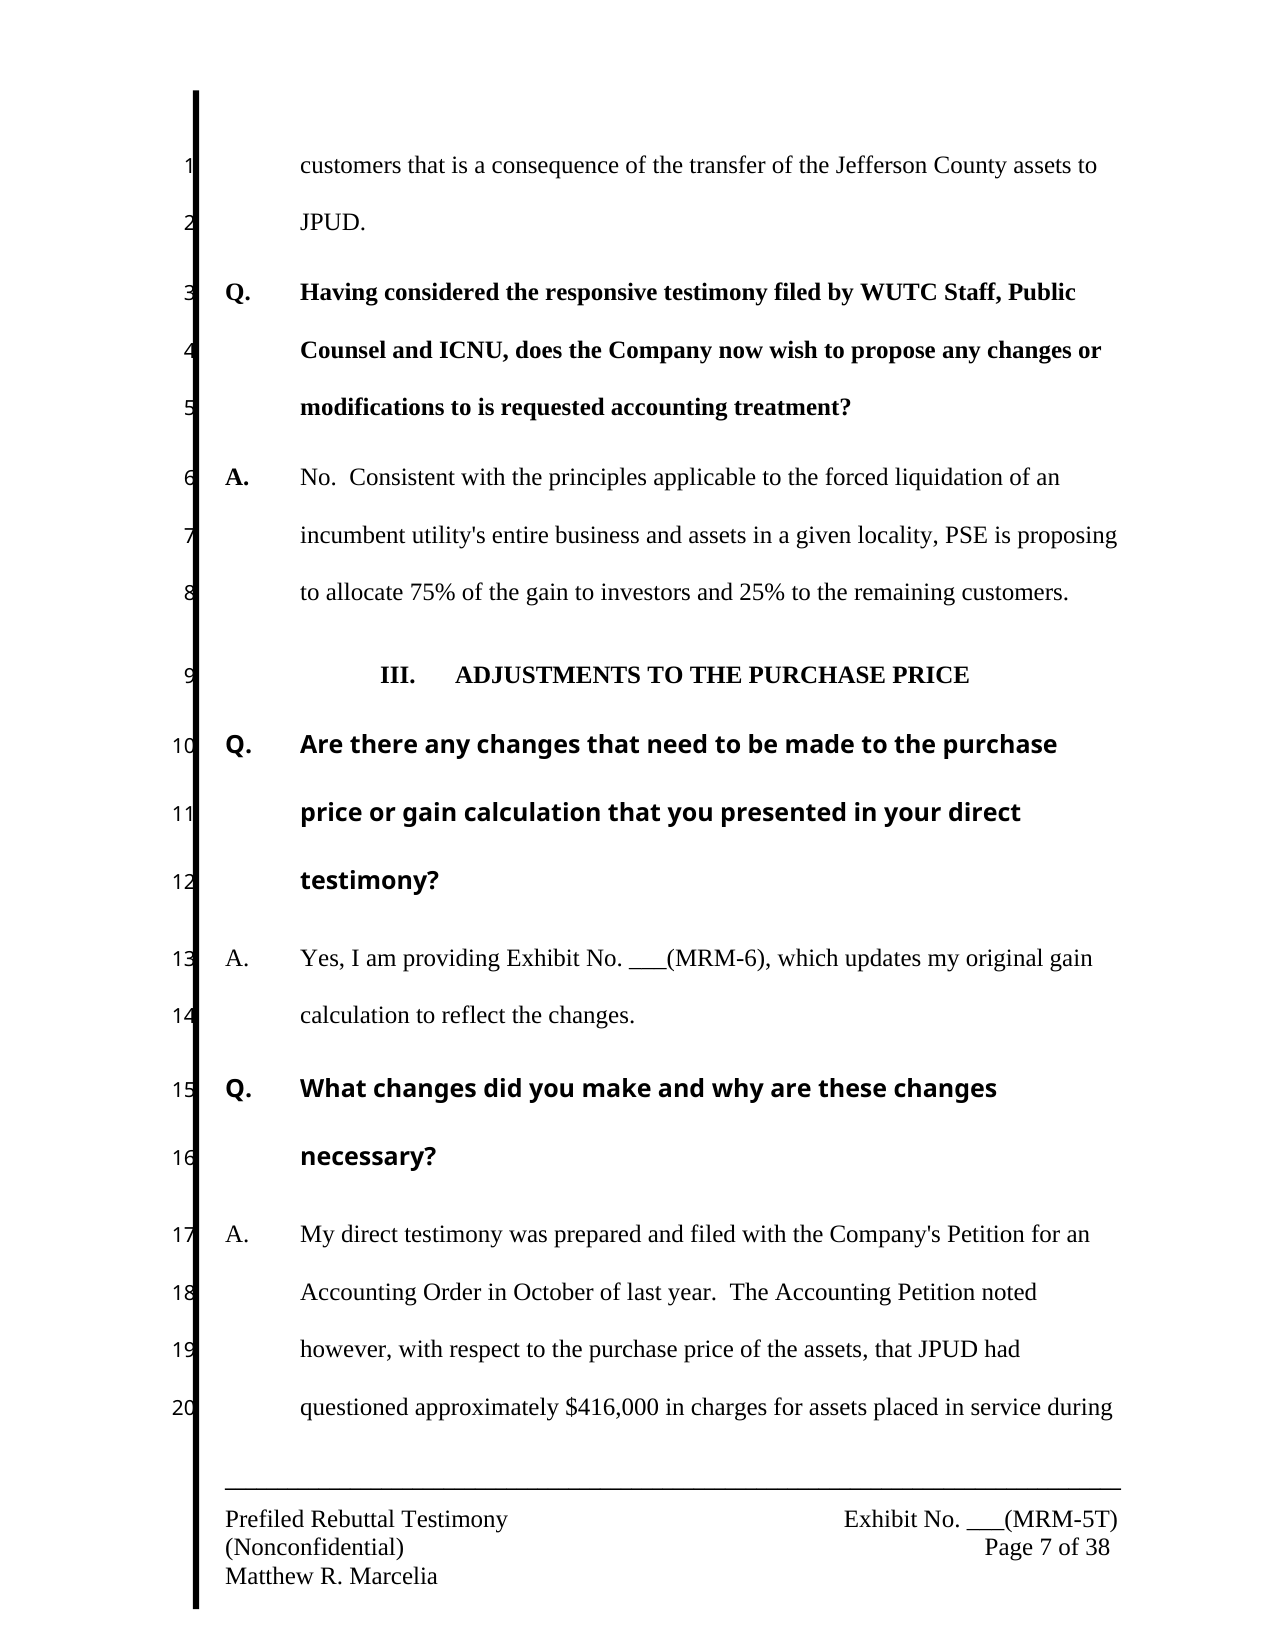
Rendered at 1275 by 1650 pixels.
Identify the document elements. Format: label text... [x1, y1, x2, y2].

text A. Yes, I am providing Exhibit No. ___(MRM-6), which updates my original gain calculation to reflect the changes. [225, 943, 1125, 1029]
text Q. What changes did you make and why are these changes necessary? [225, 1071, 1125, 1173]
text Q. Are there any changes that need to be made to the purchase price or gain calculation that you presented in your direct testimony? [225, 726, 1125, 897]
subtitle III. ADJUSTMENTS TO THE PURCHASE PRICE [300, 660, 1050, 689]
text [225, 1219, 1125, 1421]
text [300, 150, 1125, 236]
text Q. Having considered the responsive testimony filed by WUTC Staff, Public Counsel and ICNU, does the Company now wish to propose any changes or modifications to is requested accounting treatment? [225, 277, 1125, 421]
text A. No. Consistent with the principles applicable to the forced liquidation of an incumbent utility's entire business and assets in a given locality, PSE is proposing to allocate 75% of the gain to investors and 25% to the remaining customers. [225, 462, 1125, 606]
